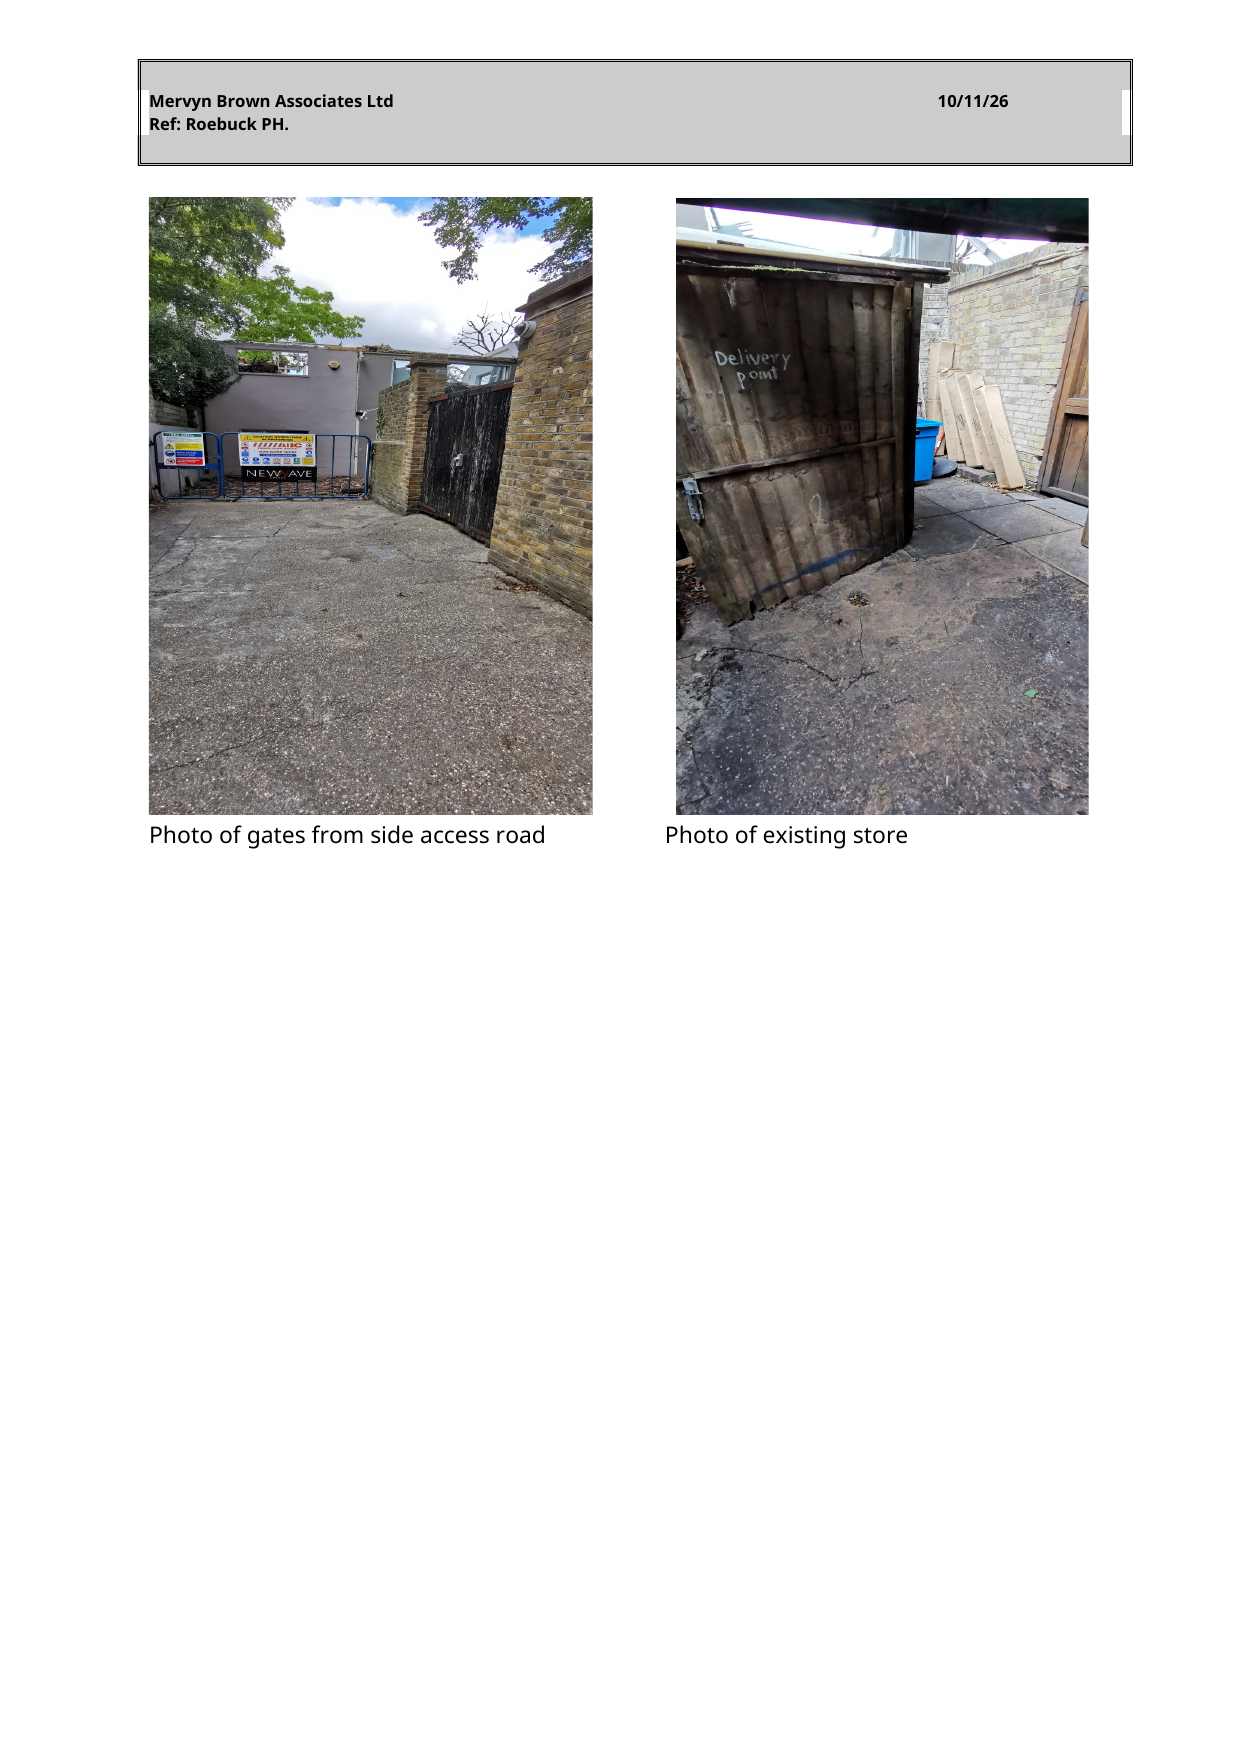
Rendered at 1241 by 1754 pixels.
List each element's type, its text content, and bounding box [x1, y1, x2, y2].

picture [148, 197, 593, 815]
picture [676, 198, 1089, 815]
text Photo of gates from side access road Photo of existing store [149, 819, 1134, 850]
